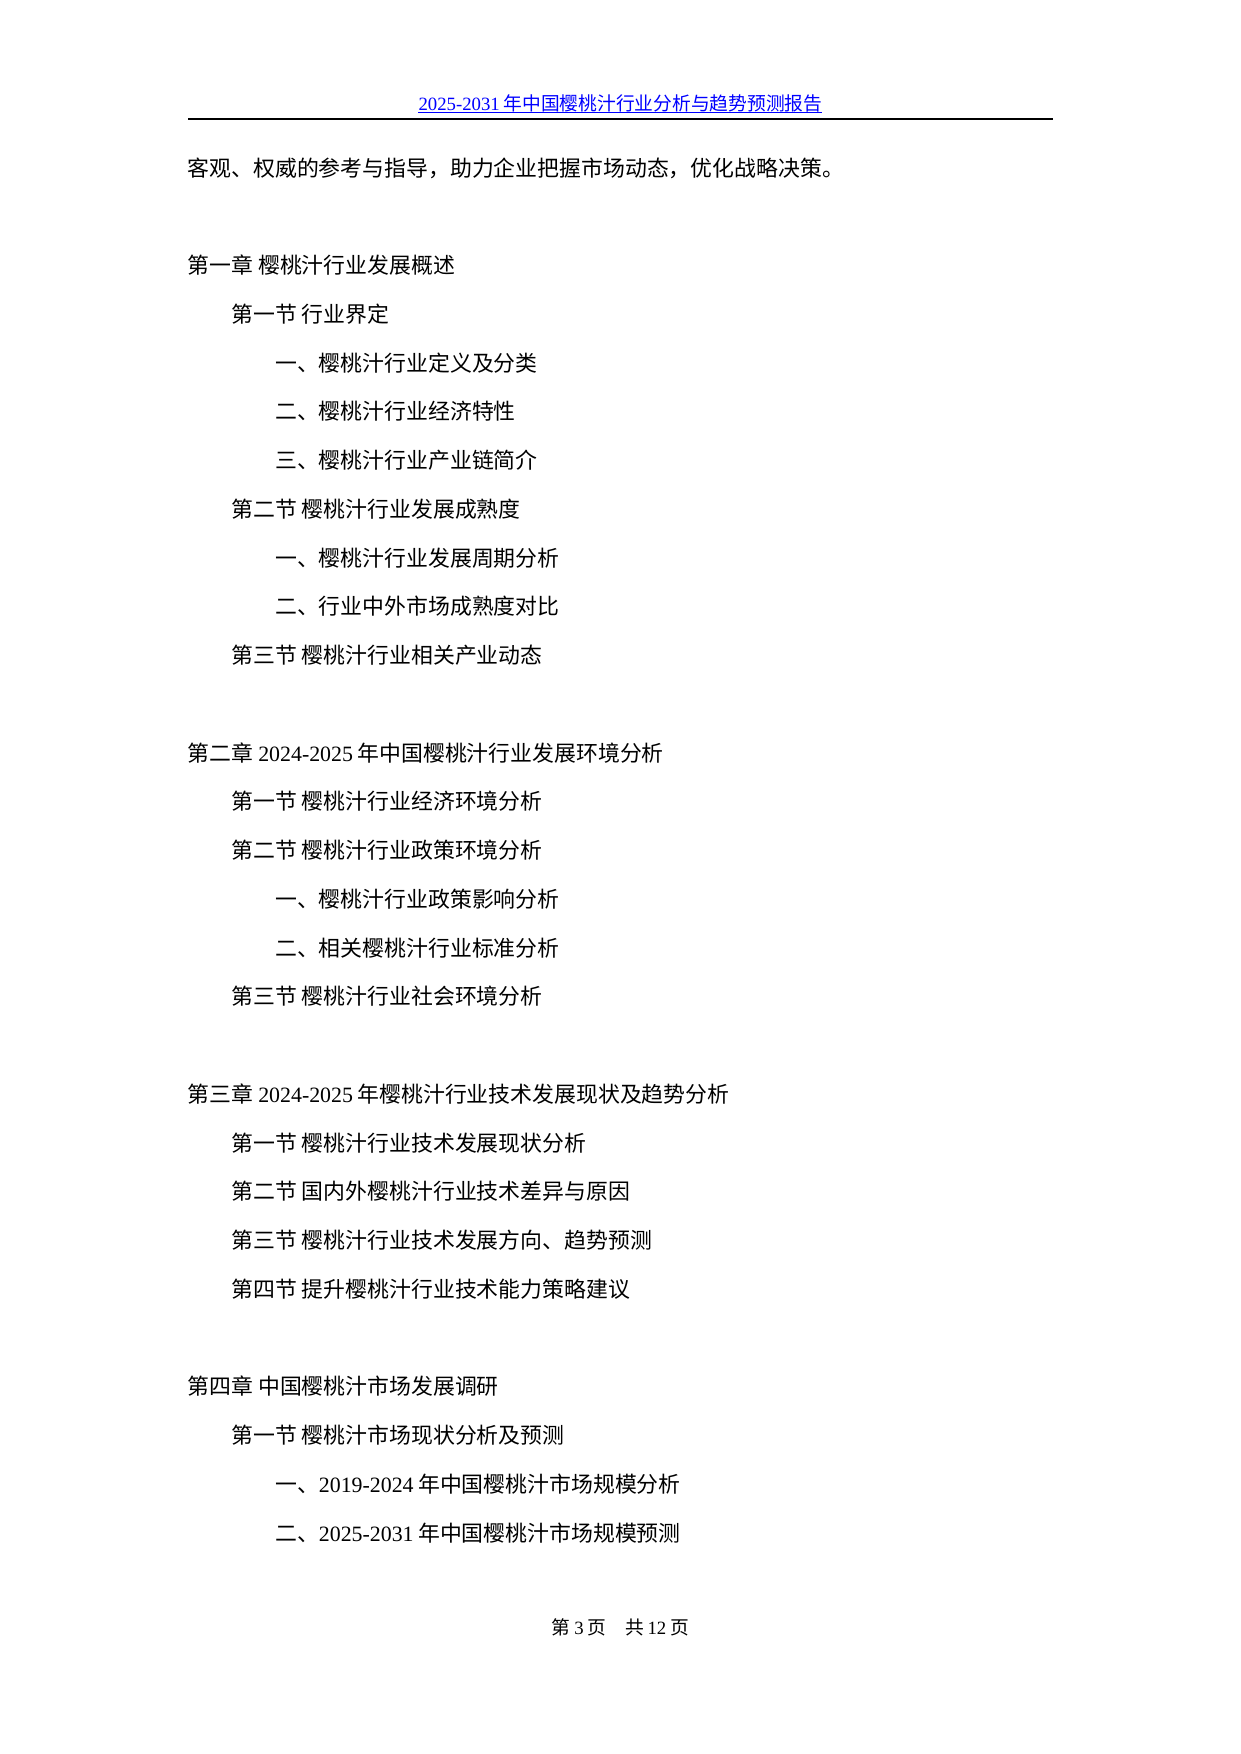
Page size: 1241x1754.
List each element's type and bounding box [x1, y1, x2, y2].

text [187, 150, 1053, 1548]
